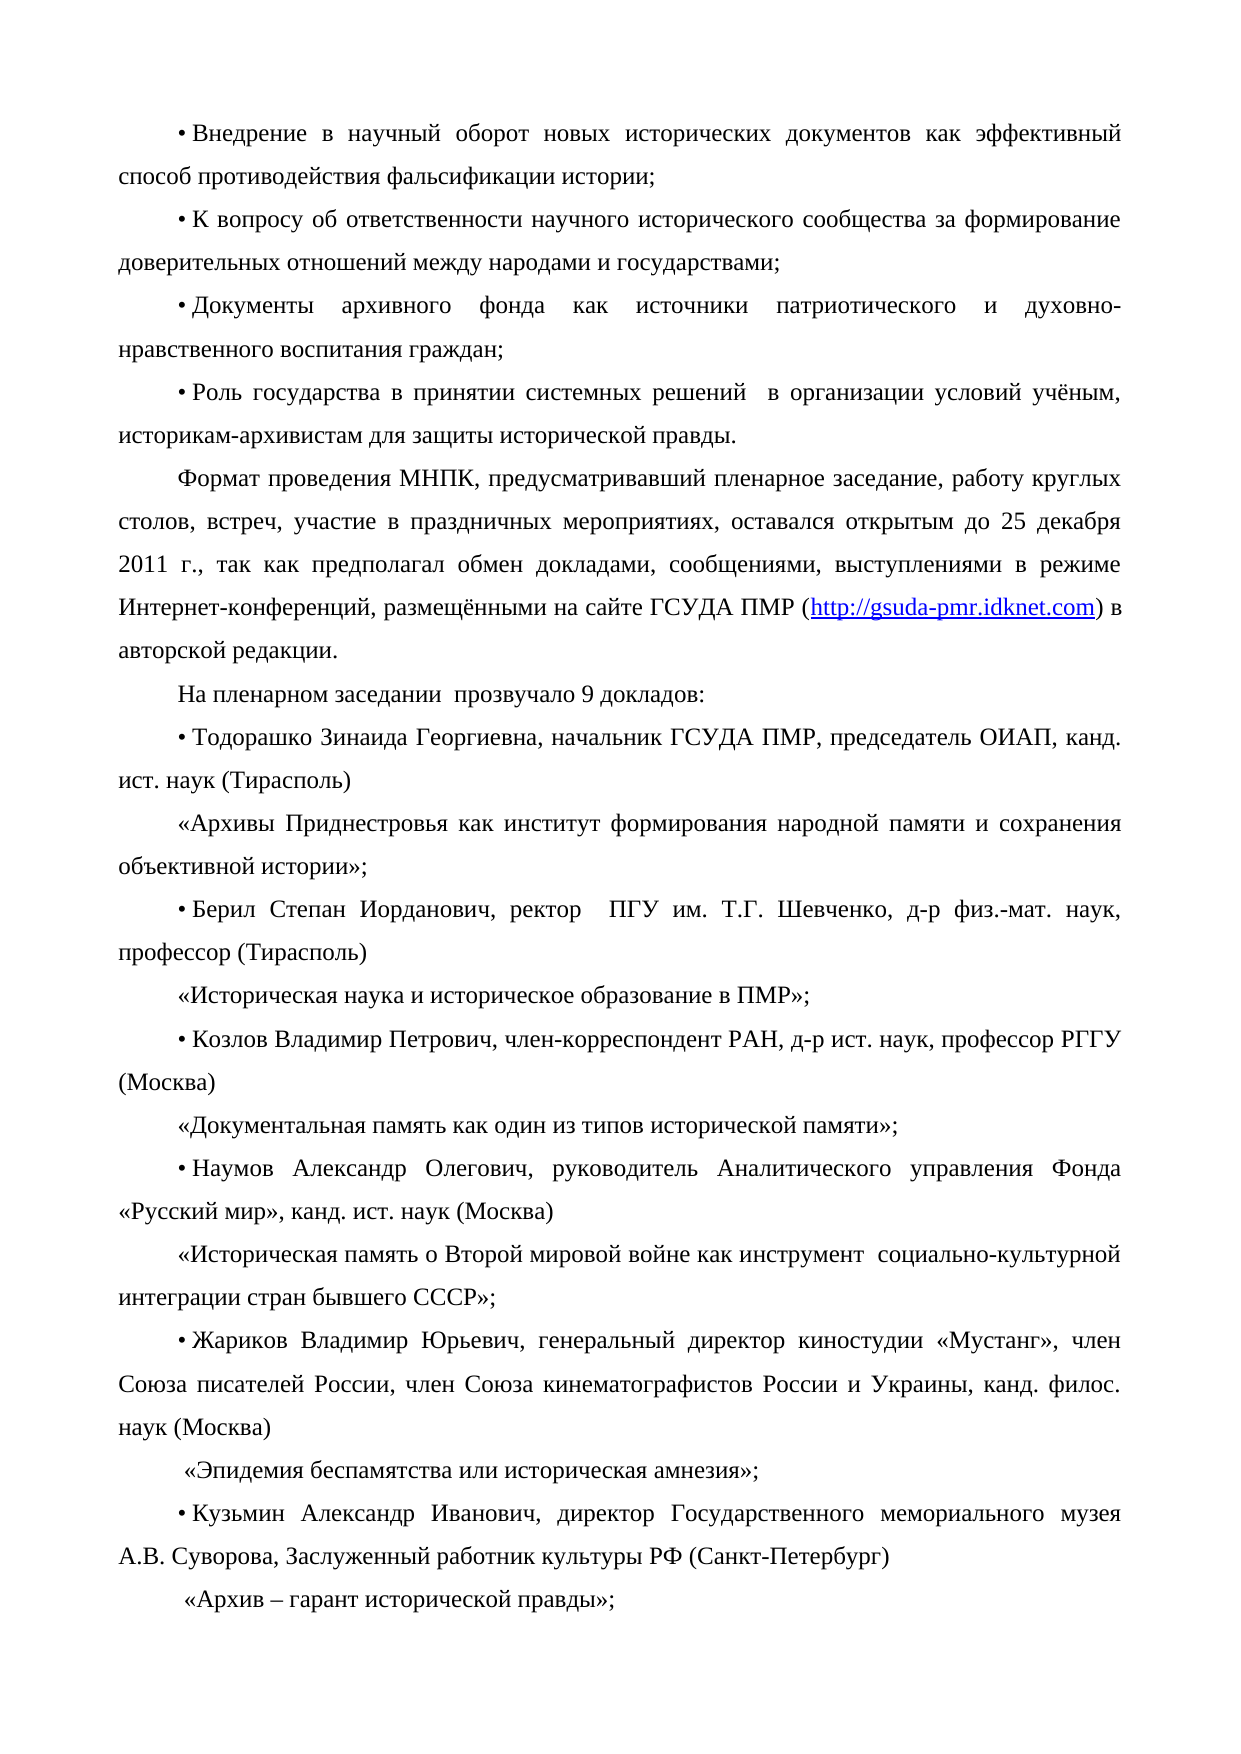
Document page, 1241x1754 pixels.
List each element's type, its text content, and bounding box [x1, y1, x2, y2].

text На пленарном заседании прозвучало 9 докладов: [118, 679, 1122, 707]
text • Тодорашко Зинаида Георгиевна, начальник ГСУДА ПМР, председатель ОИАП, канд. ист. наук (Тирасполь) [118, 722, 1122, 794]
text «Историческая память о Второй мировой войне как инструмент социально-культурной интеграции стран бывшего СССР»; [118, 1239, 1122, 1311]
text Формат проведения МНПК, предусматривавший пленарное заседание, работу круглых столов, встреч, участие в праздничных мероприятиях, оставался открытым до 25 декабря 2011 г., так как предполагал обмен докладами, сообщениями, выступлениями в режиме Интернет-конференций, размещёнными на сайте ГСУДА ПМР (http://gsuda-pmr.idknet.com) в авторской редакции. [118, 463, 1122, 664]
text • Козлов Владимир Петрович, член-корреспондент РАН, д-р ист. наук, профессор РГГУ (Москва) [118, 1024, 1122, 1096]
text • К вопросу об ответственности научного исторического сообщества за формирование доверительных отношений между народами и государствами; [118, 204, 1122, 276]
text «Архив – гарант исторической правды»; [118, 1584, 1122, 1613]
text • Роль государства в принятии системных решений в организации условий учёным, историкам-архивистам для защиты исторической правды. [118, 377, 1122, 449]
text «Эпидемия беспамятства или историческая амнезия»; [118, 1455, 1122, 1484]
text • Документы архивного фонда как источники патриотического и духовно-нравственного воспитания граждан; [118, 291, 1122, 362]
text «Документальная память как один из типов исторической памяти»; [118, 1110, 1122, 1139]
text • Кузьмин Александр Иванович, директор Государственного мемориального музея А.В. Суворова, Заслуженный работник культуры РФ (Санкт-Петербург) [118, 1498, 1122, 1570]
text «Историческая наука и историческое образование в ПМР»; [118, 981, 1122, 1009]
text • Наумов Александр Олегович, руководитель Аналитического управления Фонда «Русский мир», канд. ист. наук (Москва) [118, 1153, 1122, 1225]
text • Внедрение в научный оборот новых исторических документов как эффективный способ противодействия фальсификации истории; [118, 118, 1122, 190]
text • Жариков Владимир Юрьевич, генеральный директор киностудии «Мустанг», член Союза писателей России, член Союза кинематографистов России и Украины, канд. филос. наук (Москва) [118, 1326, 1122, 1441]
text • Берил Степан Иорданович, ректор ПГУ им. Т.Г. Шевченко, д-р физ.-мат. наук, профессор (Тирасполь) [118, 894, 1122, 966]
text «Архивы Приднестровья как институт формирования народной памяти и сохранения объективной истории»; [118, 808, 1122, 880]
